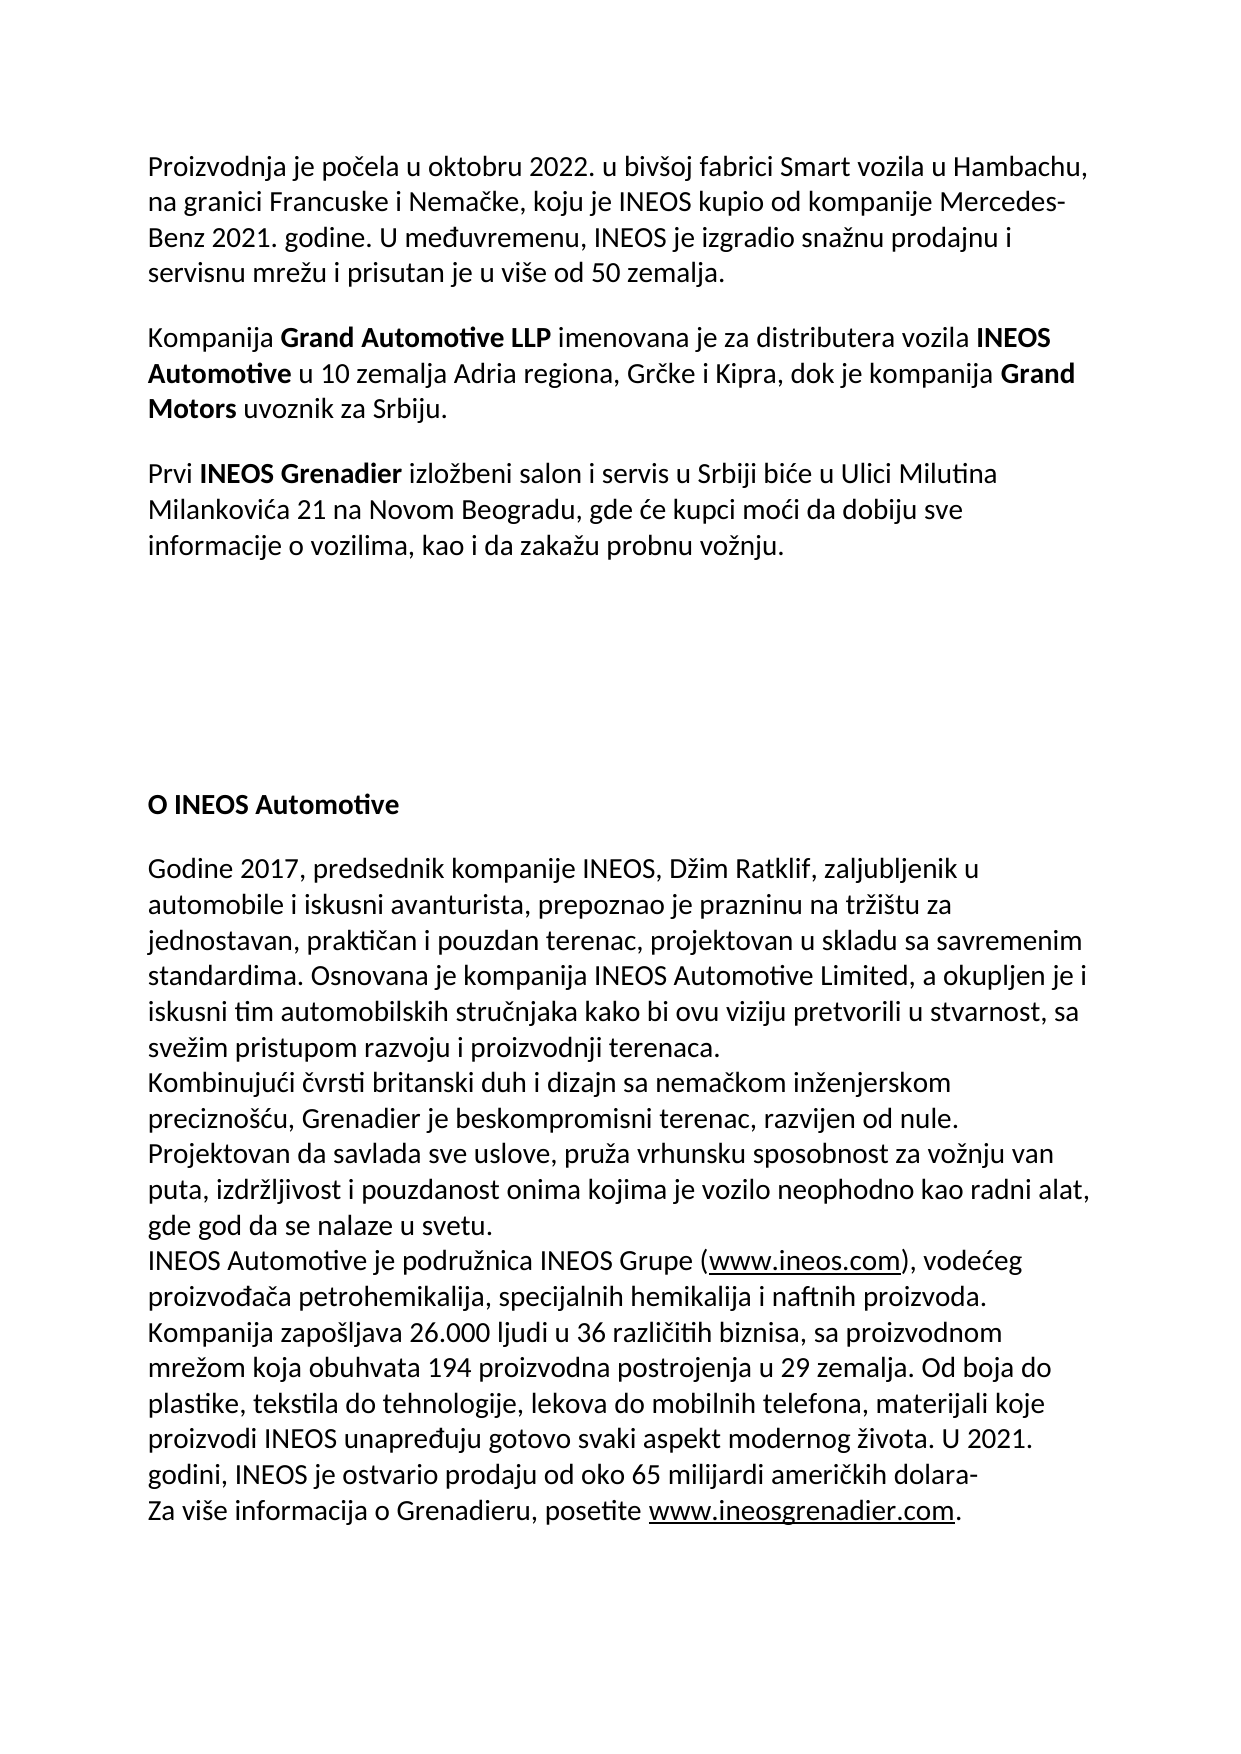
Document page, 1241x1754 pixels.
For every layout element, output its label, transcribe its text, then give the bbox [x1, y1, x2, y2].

text INEOS Automotive je podružnica INEOS Grupe (www.ineos.com), vodećeg proizvođača petrohemikalija, specijalnih hemikalija i naftnih proizvoda. Kompanija zapošljava 26.000 ljudi u 36 različitih biznisa, sa proizvodnom mrežom koja obuhvata 194 proizvodna postrojenja u 29 zemalja. Od boja do plastike, tekstila do tehnologije, lekova do mobilnih telefona, materijali koje proizvodi INEOS unapređuju gotovo svaki aspekt modernog života. U 2021. godini, INEOS je ostvario prodaju od oko 65 milijardi američkih dolara- [148, 1242, 1093, 1492]
text O INEOS Automotive [148, 786, 1093, 821]
text Prvi INEOS Grenadier izložbeni salon i servis u Srbiji biće u Ulici Milutina Milankovića 21 na Novom Beogradu, gde će kupci moći da dobiju sve informacije o vozilima, kao i da zakažu probnu vožnju. [148, 455, 1093, 562]
text Za više informacija o Grenadieru, posetite www.ineosgrenadier.com. [148, 1492, 1093, 1527]
text Proizvodnja je počela u oktobru 2022. u bivšoj fabrici Smart vozila u Hambachu, na granici Francuske i Nemačke, koju je INEOS kupio od kompanije Mercedes-Benz 2021. godine. U međuvremenu, INEOS je izgradio snažnu prodajnu i servisnu mrežu i prisutan je u više od 50 zemalja. [148, 148, 1093, 290]
text Kombinujući čvrsti britanski duh i dizajn sa nemačkom inženjerskom preciznošću, Grenadier je beskompromisni terenac, razvijen od nule. Projektovan da savlada sve uslove, pruža vrhunsku sposobnost za vožnju van puta, izdržljivost i pouzdanost onima kojima je vozilo neophodno kao radni alat, gde god da se nalaze u svetu. [148, 1064, 1093, 1242]
text Godine 2017, predsednik kompanije INEOS, Džim Ratklif, zaljubljenik u automobile i iskusni avanturista, prepoznao je prazninu na tržištu za jednostavan, praktičan i pouzdan terenac, projektovan u skladu sa savremenim standardima. Osnovana je kompanija INEOS Automotive Limited, a okupljen je i iskusni tim automobilskih stručnjaka kako bi ovu viziju pretvorili u stvarnost, sa svežim pristupom razvoju i proizvodnji terenaca. [148, 851, 1093, 1064]
text Kompanija Grand Automotive LLP imenovana je za distributera vozila INEOS Automotive u 10 zemalja Adria regiona, Grčke i Kipra, dok je kompanija Grand Motors uvoznik za Srbiju. [148, 319, 1093, 426]
